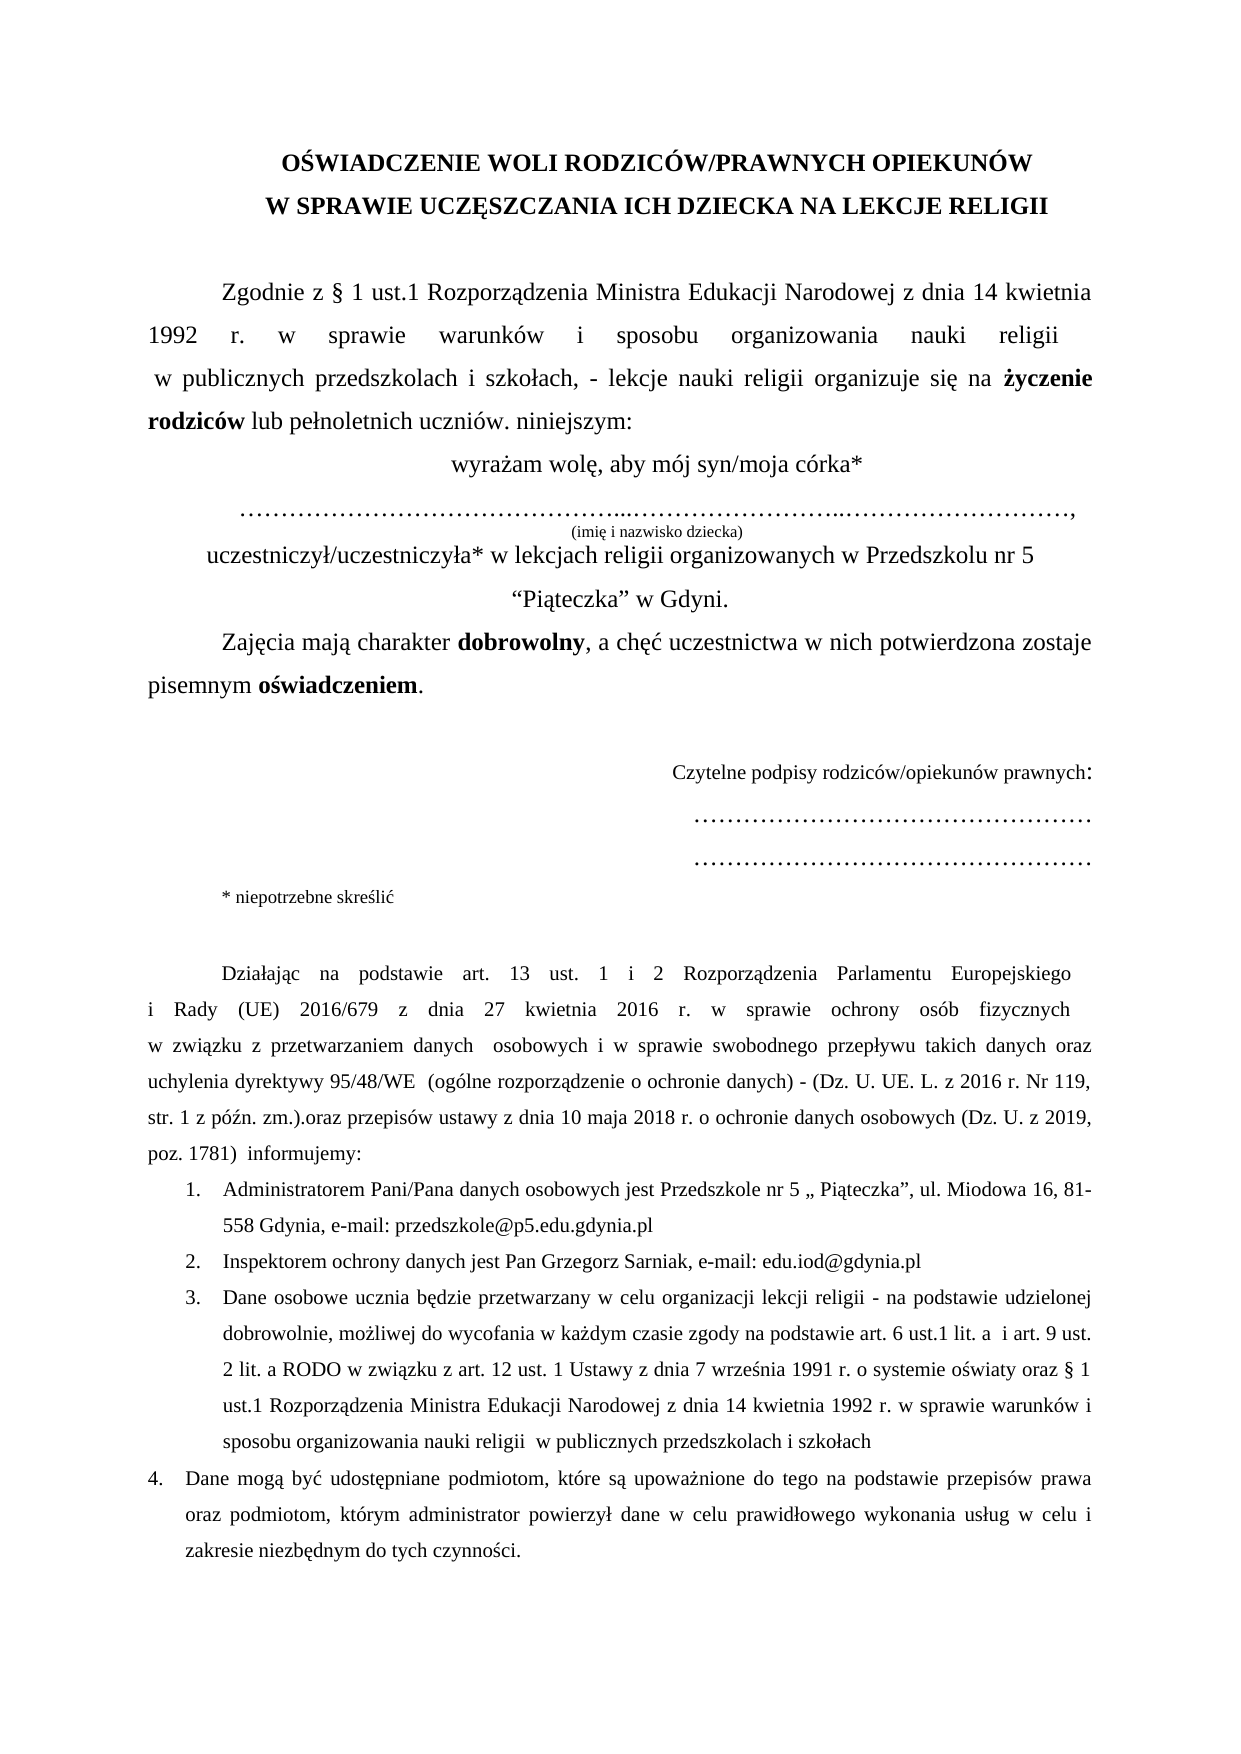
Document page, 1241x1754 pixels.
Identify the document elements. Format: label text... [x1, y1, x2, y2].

text Zgodnie z § 1 ust.1 Rozporządzenia Ministra Edukacji Narodowej z dnia 14 kwietnia 1992 r. w sprawie warunków i sposobu organizowania nauki religii w publicznych przedszkolach i szkołach, - lekcje nauki religii organizuje się na życzenie rodziców lub pełnoletnich uczniów. niniejszym: [148, 277, 1093, 435]
text uczestniczył/uczestniczyła* w lekcjach religii organizowanych w Przedszkolu nr 5 “Piąteczka” w Gdyni. [148, 541, 1093, 612]
list Inspektorem ochrony danych jest Pan Grzegorz Sarniak, e-mail: edu.iod@gdynia.pl [185, 1249, 1093, 1273]
text Działając na podstawie art. 13 ust. 1 i 2 Rozporządzenia Parlamentu Europejskiego i Rady (UE) 2016/679 z dnia 27 kwietnia 2016 r. w sprawie ochrony osób fizycznych w związku z przetwarzaniem danych osobowych i w sprawie swobodnego przepływu takich danych oraz uchylenia dyrektywy 95/48/WE (ogólne rozporządzenie o ochronie danych) - (Dz. U. UE. L. z 2016 r. Nr 119, str. 1 z późn. zm.).oraz przepisów ustawy z dnia 10 maja 2018 r. o ochronie danych osobowych (Dz. U. z 2019, poz. 1781) informujemy: [148, 961, 1093, 1165]
text ………………………………………...……………………..………………………, [148, 493, 1093, 521]
text * niepotrzebne skreślić [221, 886, 1093, 907]
text ………………………………………… [148, 799, 1093, 828]
text Czytelne podpisy rodziców/opiekunów prawnych: [148, 756, 1093, 785]
text (imię i nazwisko dziecka) [148, 521, 1093, 541]
text OŚWIADCZENIE WOLI RODZICÓW/PRAWNYCH OPIEKUNÓW [148, 148, 1093, 176]
text wyrażam wolę, aby mój syn/moja córka* [148, 449, 1093, 478]
list Administratorem Pani/Pana danych osobowych jest Przedszkole nr 5 „ Piąteczka”, ul. Miodowa 16, 81-558 Gdynia, e-mail: przedszkole@p5.edu.gdynia.pl [185, 1177, 1093, 1237]
text W SPRAWIE UCZĘSZCZANIA ICH DZIECKA NA LEKCJE RELIGII [148, 191, 1093, 219]
list Dane osobowe ucznia będzie przetwarzany w celu organizacji lekcji religii - na podstawie udzielonej dobrowolnie, możliwej do wycofania w każdym czasie zgody na podstawie art. 6 ust.1 lit. a i art. 9 ust. 2 lit. a RODO w związku z art. 12 ust. 1 Ustawy z dnia 7 września 1991 r. o systemie oświaty oraz § 1 ust.1 Rozporządzenia Ministra Edukacji Narodowej z dnia 14 kwietnia 1992 r. w sprawie warunków i sposobu organizowania nauki religii w publicznych przedszkolach i szkołach [185, 1285, 1093, 1453]
list Dane mogą być udostępniane podmiotom, które są upoważnione do tego na podstawie przepisów prawa oraz podmiotom, którym administrator powierzył dane w celu prawidłowego wykonania usług w celu i zakresie niezbędnym do tych czynności. [148, 1466, 1093, 1562]
text Zajęcia mają charakter dobrowolny, a chęć uczestnictwa w nich potwierdzona zostaje pisemnym oświadczeniem. [148, 627, 1093, 699]
text ………………………………………… [664, 842, 1093, 871]
